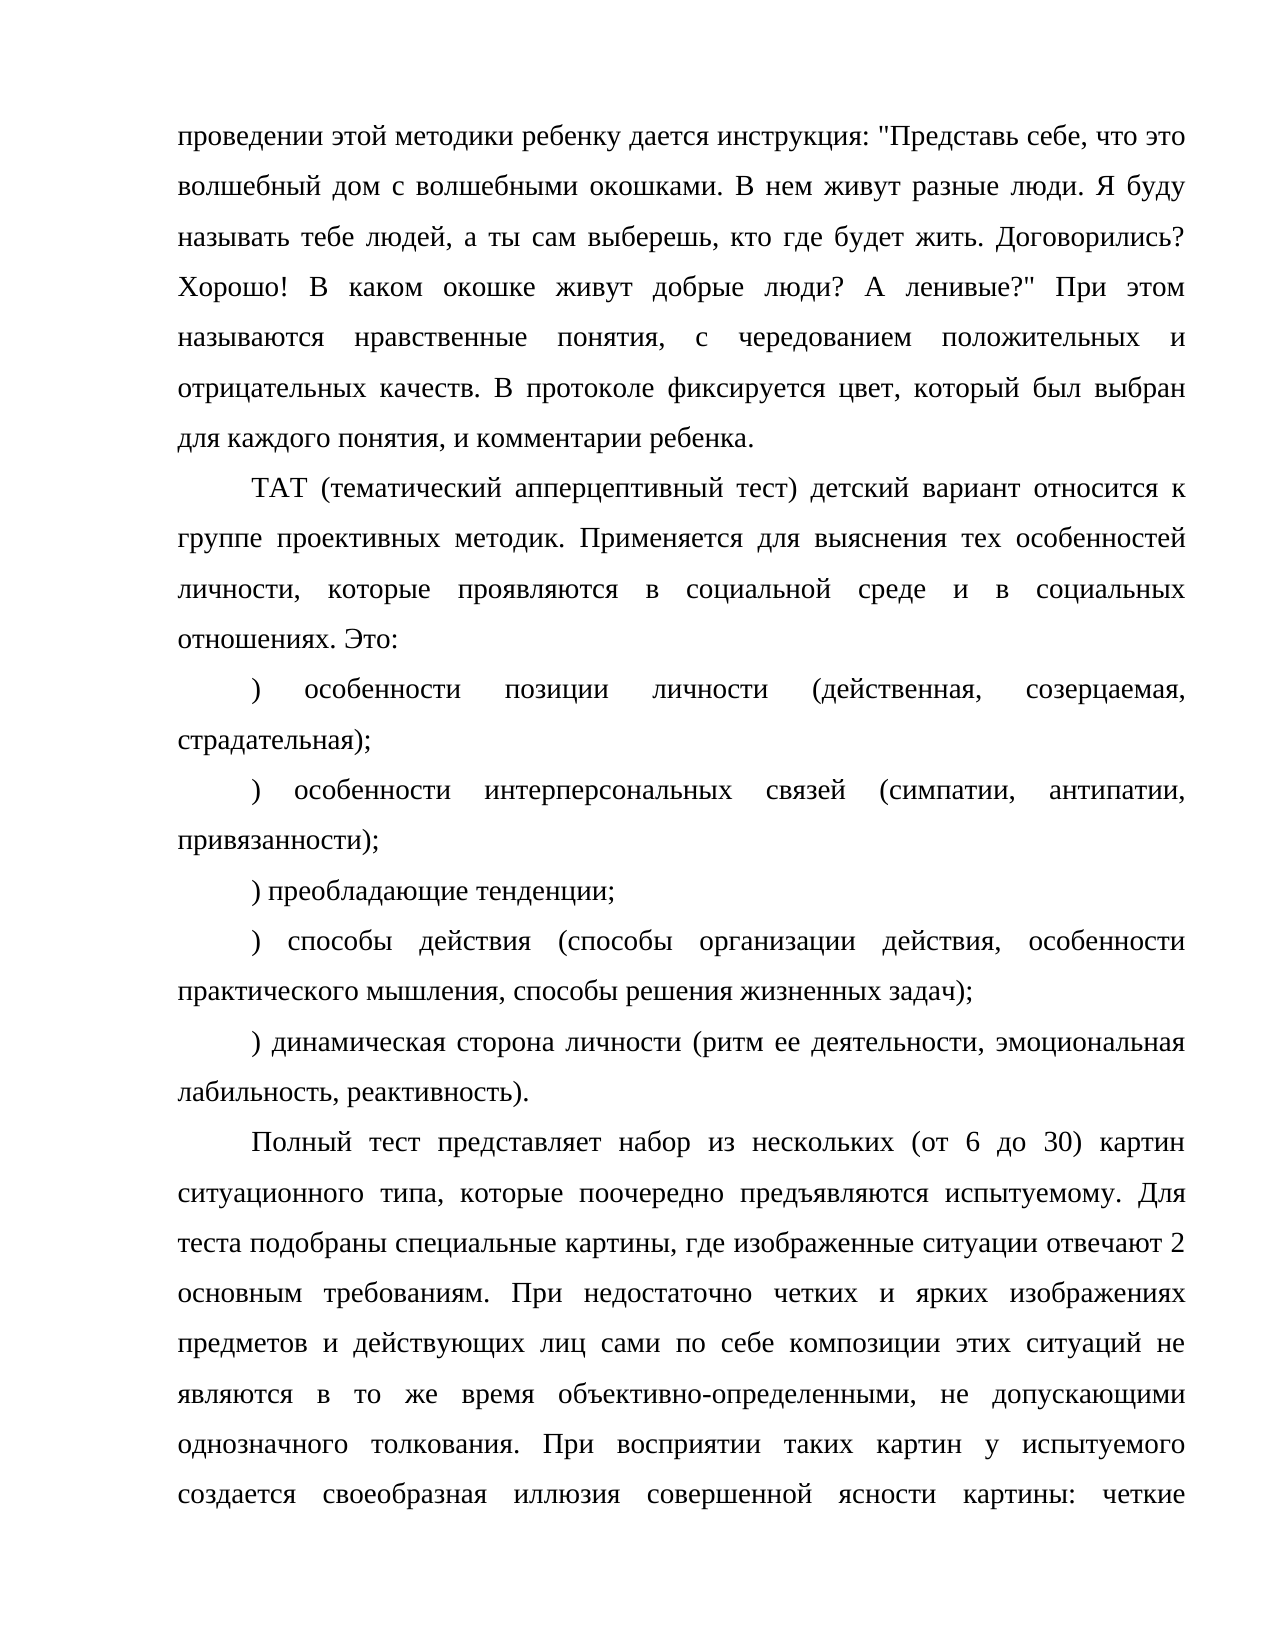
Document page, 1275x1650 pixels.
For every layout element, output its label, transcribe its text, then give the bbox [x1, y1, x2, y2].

text ) особенности интерперсональных связей (симпатии, антипатии, привязанности); [177, 772, 1186, 856]
text ТАТ (тематический апперцептивный тест) детский вариант относится к группе проективных методик. Применяется для выяснения тех особенностей личности, которые проявляются в социальной среде и в социальных отношениях. Это: [177, 470, 1186, 655]
text ) динамическая сторона личности (ритм ее деятельности, эмоциональная лабильность, реактивность). [177, 1024, 1186, 1108]
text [177, 118, 1186, 453]
text ) способы действия (способы организации действия, особенности практического мышления, способы решения жизненных задач); [177, 923, 1186, 1007]
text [177, 1124, 1186, 1510]
text ) особенности позиции личности (действенная, созерцаемая, страдательная); [177, 672, 1186, 755]
text ) преобладающие тенденции; [177, 873, 1186, 906]
